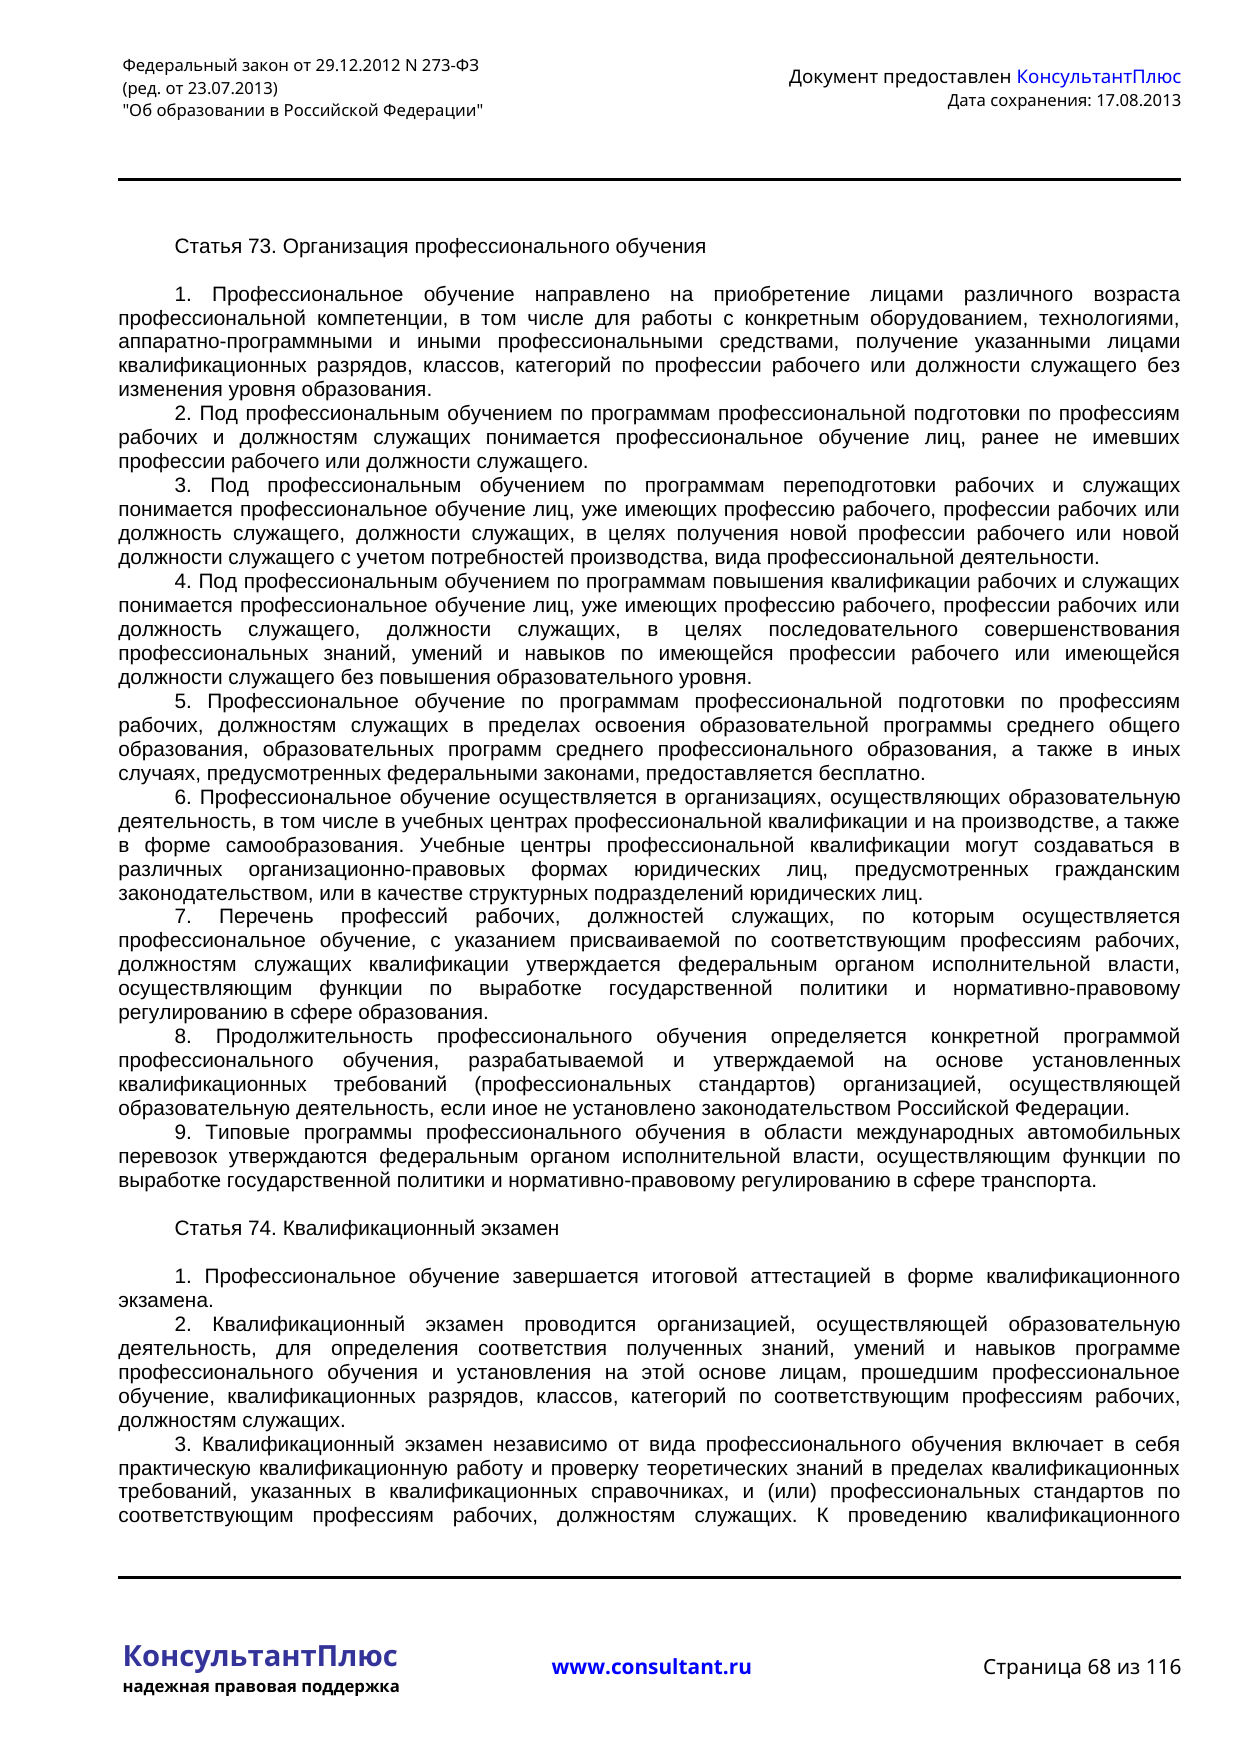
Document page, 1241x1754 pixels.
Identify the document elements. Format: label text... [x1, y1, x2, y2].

text Статья 73. Организация профессионального обучения [118, 233, 1181, 257]
text 4. Под профессиональным обучением по программам повышения квалификации рабочих и служащих понимается профессиональное обучение лиц, уже имеющих профессию рабочего, профессии рабочих или должность служащего, должности служащих, в целях последовательного совершенствования профессиональных знаний, умений и навыков по имеющейся профессии рабочего или имеющейся должности служащего без повышения образовательного уровня. [118, 569, 1181, 689]
text 2. Квалификационный экзамен проводится организацией, осуществляющей образовательную деятельность, для определения соответствия полученных знаний, умений и навыков программе профессионального обучения и установления на этой основе лицам, прошедшим профессиональное обучение, квалификационных разрядов, классов, категорий по соответствующим профессиям рабочих, должностям служащих. [118, 1312, 1181, 1431]
text 3. Под профессиональным обучением по программам переподготовки рабочих и служащих понимается профессиональное обучение лиц, уже имеющих профессию рабочего, профессии рабочих или должность служащего, должности служащих, в целях получения новой профессии рабочего или новой должности служащего с учетом потребностей производства, вида профессиональной деятельности. [118, 473, 1181, 569]
text 2. Под профессиональным обучением по программам профессиональной подготовки по профессиям рабочих и должностям служащих понимается профессиональное обучение лиц, ранее не имевших профессии рабочего или должности служащего. [118, 401, 1181, 473]
text Статья 74. Квалификационный экзамен [118, 1216, 1181, 1240]
text 8. Продолжительность профессионального обучения определяется конкретной программой профессионального обучения, разрабатываемой и утверждаемой на основе установленных квалификационных требований (профессиональных стандартов) организацией, осуществляющей образовательную деятельность, если иное не установлено законодательством Российской Федерации. [118, 1024, 1181, 1120]
text 5. Профессиональное обучение по программам профессиональной подготовки по профессиям рабочих, должностям служащих в пределах освоения образовательной программы среднего общего образования, образовательных программ среднего профессионального образования, а также в иных случаях, предусмотренных федеральными законами, предоставляется бесплатно. [118, 689, 1181, 784]
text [118, 1431, 1181, 1527]
text 1. Профессиональное обучение направлено на приобретение лицами различного возраста профессиональной компетенции, в том числе для работы с конкретным оборудованием, технологиями, аппаратно-программными и иными профессиональными средствами, получение указанными лицами квалификационных разрядов, классов, категорий по профессии рабочего или должности служащего без изменения уровня образования. [118, 281, 1181, 401]
text 7. Перечень профессий рабочих, должностей служащих, по которым осуществляется профессиональное обучение, с указанием присваиваемой по соответствующим профессиям рабочих, должностям служащих квалификации утверждается федеральным органом исполнительной власти, осуществляющим функции по выработке государственной политики и нормативно-правовому регулированию в сфере образования. [118, 904, 1181, 1024]
text 9. Типовые программы профессионального обучения в области международных автомобильных перевозок утверждаются федеральным органом исполнительной власти, осуществляющим функции по выработке государственной политики и нормативно-правовому регулированию в сфере транспорта. [118, 1120, 1181, 1192]
text 6. Профессиональное обучение осуществляется в организациях, осуществляющих образовательную деятельность, в том числе в учебных центрах профессиональной квалификации и на производстве, а также в форме самообразования. Учебные центры профессиональной квалификации могут создаваться в различных организационно-правовых формах юридических лиц, предусмотренных гражданским законодательством, или в качестве структурных подразделений юридических лиц. [118, 784, 1181, 904]
text 1. Профессиональное обучение завершается итоговой аттестацией в форме квалификационного экзамена. [118, 1264, 1181, 1312]
